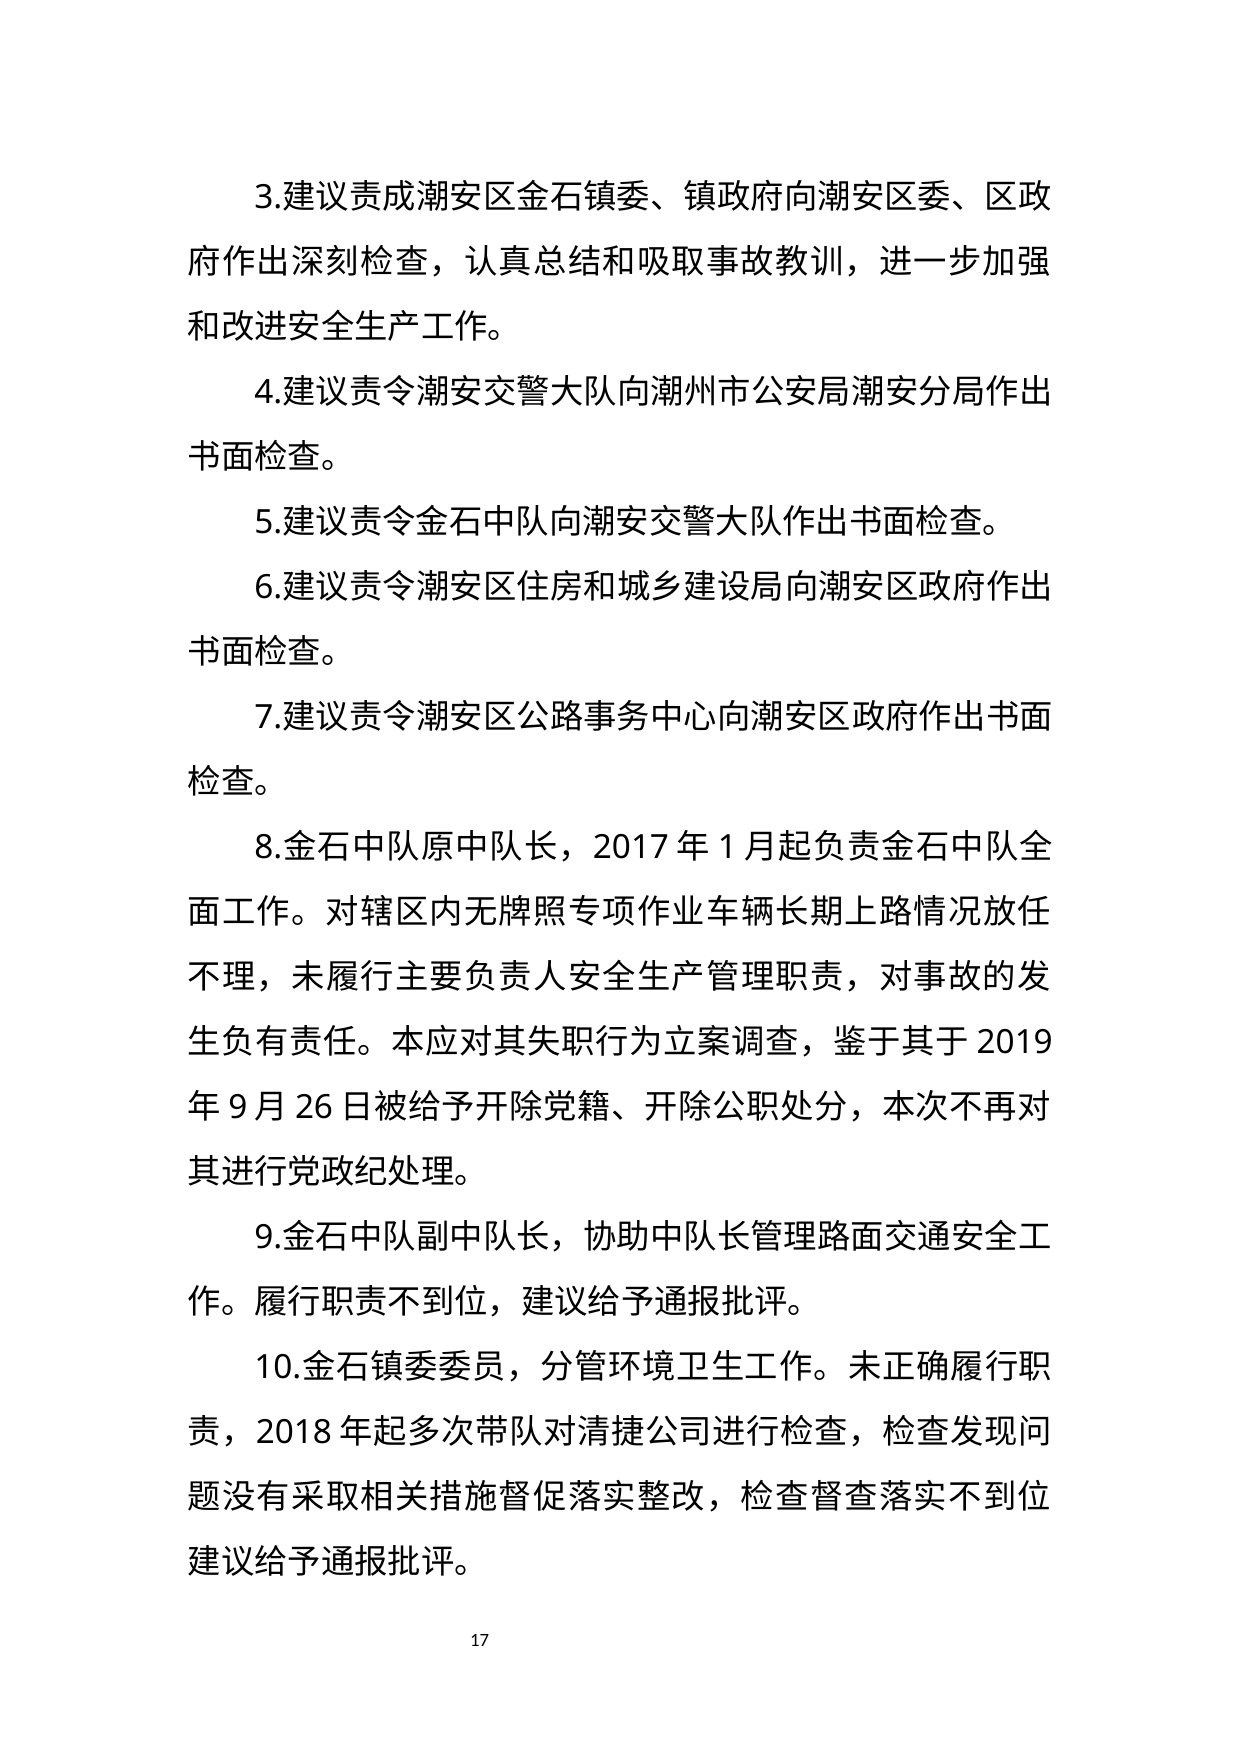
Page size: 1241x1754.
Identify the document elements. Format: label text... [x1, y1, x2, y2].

list 8.金石中队原中队长，2017年1月起负责金石中队全面工作。对辖区内无牌照专项作业车辆长期上路情况放任不理，未履行主要负责人安全生产管理职责，对事故的发生负有责任。本应对其失职行为立案调查，鉴于其于2019年9月26日被给予开除党籍、开除公职处分，本次不再对其进行党政纪处理。 [187, 812, 1053, 1202]
list 4.建议责令潮安交警大队向潮州市公安局潮安分局作出书面检查。 [187, 357, 1053, 487]
list 10.金石镇委委员，分管环境卫生工作。未正确履行职责，2018年起多次带队对清捷公司进行检查，检查发现问题没有采取相关措施督促落实整改，检查督查落实不到位，建议给予通报批评。 [187, 1332, 1053, 1592]
list 7.建议责令潮安区公路事务中心向潮安区政府作出书面检查。 [187, 682, 1053, 812]
list 6.建议责令潮安区住房和城乡建设局向潮安区政府作出书面检查。 [187, 552, 1053, 682]
list 9.金石中队副中队长，协助中队长管理路面交通安全工作。履行职责不到位，建议给予通报批评。 [187, 1202, 1053, 1332]
list 5.建议责令金石中队向潮安交警大队作出书面检查。 [187, 487, 1053, 552]
text 3.建议责成潮安区金石镇委、镇政府向潮安区委、区政府作出深刻检查，认真总结和吸取事故教训，进一步加强和改进安全生产工作。 [187, 162, 1053, 357]
